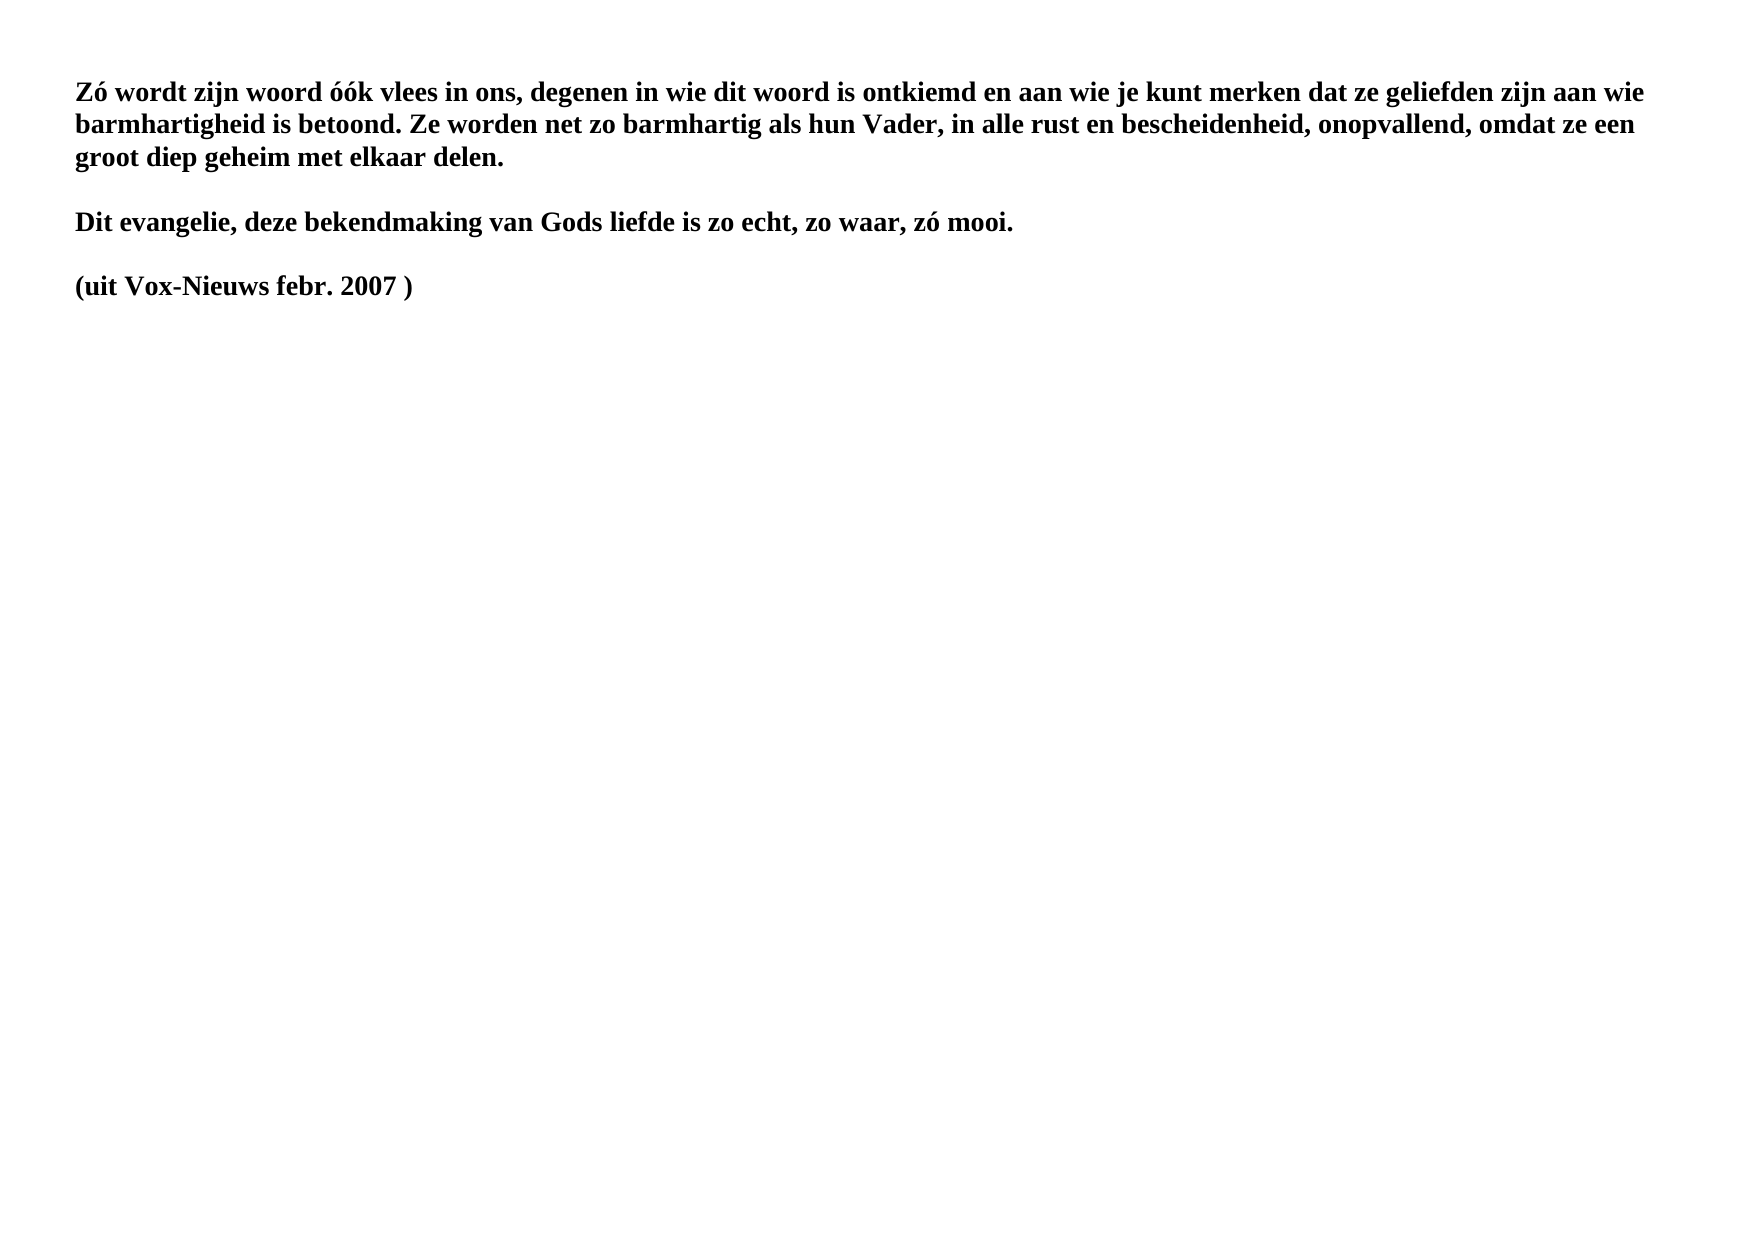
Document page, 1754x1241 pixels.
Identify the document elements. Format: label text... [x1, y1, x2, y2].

text Zó wordt zijn woord óók vlees in ons, degenen in wie dit woord is ontkiemd en aan wie je kunt merken dat ze geliefden zijn aan wie barmhartigheid is betoond. Ze worden net zo barmhartig als hun Vader, in alle rust en bescheidenheid, onopvallend, omdat ze een groot diep geheim met elkaar delen. [75, 75, 1679, 172]
text (uit Vox-Nieuws febr. 2007 ) [75, 269, 1679, 302]
text Dit evangelie, deze bekendmaking van Gods liefde is zo echt, zo waar, zó mooi. [75, 204, 1679, 237]
